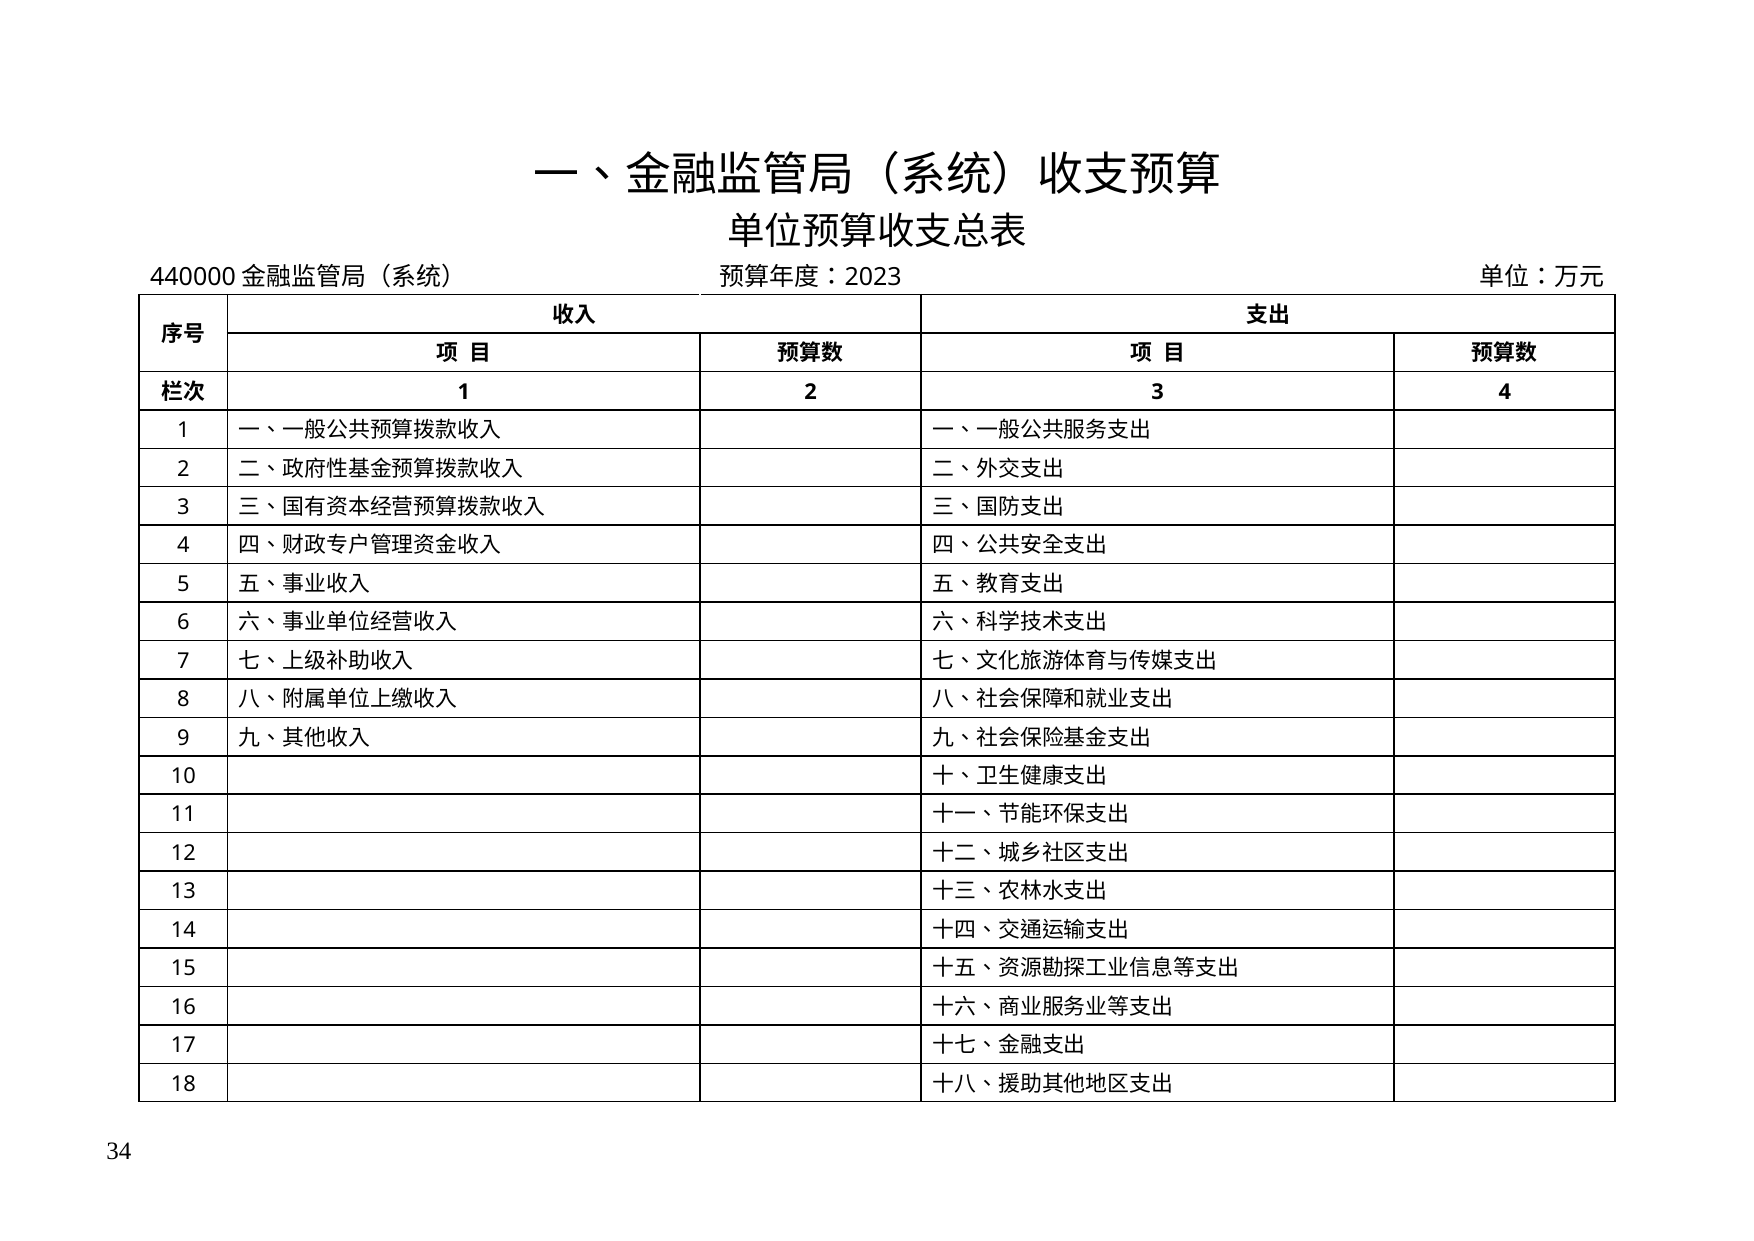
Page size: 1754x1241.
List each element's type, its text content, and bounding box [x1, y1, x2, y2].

table_cell [701, 487, 920, 524]
table_cell 八、附属单位上缴收入 [228, 680, 699, 716]
table_cell 1 [140, 411, 227, 447]
table_cell [1395, 949, 1614, 986]
table_cell 14 [140, 910, 227, 947]
table_cell 4 [1395, 372, 1614, 409]
table_cell 11 [140, 795, 227, 832]
table_cell 支出 [922, 295, 1614, 332]
table_cell 十四、交通运输支出 [922, 910, 1393, 947]
table_cell 五、事业收入 [228, 564, 699, 601]
table_cell 项 目 [922, 334, 1393, 371]
table_cell 9 [140, 718, 227, 755]
table_cell [1395, 564, 1614, 601]
table_cell 4 [140, 526, 227, 563]
table_cell 16 [140, 987, 227, 1024]
table_cell [701, 411, 920, 447]
table_cell 二、外交支出 [922, 449, 1393, 486]
table_header 440000金融监管局（系统） [140, 257, 699, 294]
table_cell 项 目 [228, 334, 699, 371]
table_cell 13 [140, 872, 227, 909]
table_cell [1395, 487, 1614, 524]
table_cell [701, 795, 920, 832]
table_cell 12 [140, 833, 227, 870]
table_cell 18 [140, 1064, 227, 1101]
table_cell [701, 1064, 920, 1101]
table_cell 8 [140, 680, 227, 716]
table_cell [228, 872, 699, 909]
table_cell 6 [140, 603, 227, 639]
table_cell 3 [140, 487, 227, 524]
table_cell 7 [140, 641, 227, 678]
table_cell [1395, 718, 1614, 755]
table_cell [701, 718, 920, 755]
table_cell 十三、农林水支出 [922, 872, 1393, 909]
table_header 预算年度：2023 [701, 257, 920, 294]
table_cell 预算数 [1395, 334, 1614, 371]
table_cell [701, 987, 920, 1024]
table_cell [1395, 603, 1614, 639]
table_cell [1395, 872, 1614, 909]
table_cell [1395, 641, 1614, 678]
table_cell [1395, 526, 1614, 563]
table_cell 三、国防支出 [922, 487, 1393, 524]
table_cell 预算数 [701, 334, 920, 371]
table_header 单位：万元 [922, 257, 1614, 294]
table_cell 一、一般公共预算拨款收入 [228, 411, 699, 447]
table_cell 收入 [228, 295, 920, 332]
table_cell [1395, 910, 1614, 947]
table_cell 九、社会保险基金支出 [922, 718, 1393, 755]
table_cell [1395, 987, 1614, 1024]
table_cell [1395, 449, 1614, 486]
text 一、金融监管局（系统）收支预算 [106, 142, 1648, 204]
table_cell [228, 757, 699, 793]
table_cell 七、上级补助收入 [228, 641, 699, 678]
table_cell 15 [140, 949, 227, 986]
table_cell [701, 564, 920, 601]
table_cell [228, 1026, 699, 1062]
table_cell [1395, 1064, 1614, 1101]
table_cell 七、文化旅游体育与传媒支出 [922, 641, 1393, 678]
table_cell [228, 1064, 699, 1101]
table_cell 序号 [140, 295, 227, 371]
table_cell 十八、援助其他地区支出 [922, 1064, 1393, 1101]
table_cell [701, 680, 920, 716]
table_cell [701, 526, 920, 563]
table_cell 2 [140, 449, 227, 486]
text 单位预算收支总表 [106, 204, 1648, 255]
table_cell 二、政府性基金预算拨款收入 [228, 449, 699, 486]
table_cell 八、社会保障和就业支出 [922, 680, 1393, 716]
table_cell [701, 449, 920, 486]
table_cell [1395, 1026, 1614, 1062]
table_cell 2 [701, 372, 920, 409]
table_cell 5 [140, 564, 227, 601]
table_cell 3 [922, 372, 1393, 409]
table_cell 六、科学技术支出 [922, 603, 1393, 639]
table_cell [701, 833, 920, 870]
table_cell 四、公共安全支出 [922, 526, 1393, 563]
table_cell 三、国有资本经营预算拨款收入 [228, 487, 699, 524]
table_cell 10 [140, 757, 227, 793]
table_cell 六、事业单位经营收入 [228, 603, 699, 639]
table_cell 1 [228, 372, 699, 409]
table_cell [701, 603, 920, 639]
table_cell [228, 833, 699, 870]
table_cell [701, 641, 920, 678]
table_cell [228, 949, 699, 986]
table_cell 17 [140, 1026, 227, 1062]
table_cell [228, 910, 699, 947]
table_cell [228, 795, 699, 832]
table_cell 十、卫生健康支出 [922, 757, 1393, 793]
table_cell [701, 949, 920, 986]
table_cell 四、财政专户管理资金收入 [228, 526, 699, 563]
table_cell 一、一般公共服务支出 [922, 411, 1393, 447]
table_cell 九、其他收入 [228, 718, 699, 755]
table_cell 栏次 [140, 372, 227, 409]
table_cell 五、教育支出 [922, 564, 1393, 601]
table_cell [701, 1026, 920, 1062]
table_cell 十六、商业服务业等支出 [922, 987, 1393, 1024]
table_cell [1395, 795, 1614, 832]
table_cell 十五、资源勘探工业信息等支出 [922, 949, 1393, 986]
table_cell 十一、节能环保支出 [922, 795, 1393, 832]
table_cell [701, 872, 920, 909]
table_cell 十七、金融支出 [922, 1026, 1393, 1062]
table_cell [228, 987, 699, 1024]
table_cell [1395, 833, 1614, 870]
table_cell [1395, 680, 1614, 716]
table_cell [1395, 411, 1614, 447]
table_cell 十二、城乡社区支出 [922, 833, 1393, 870]
table_cell [701, 757, 920, 793]
table_cell [701, 910, 920, 947]
table_cell [1395, 757, 1614, 793]
